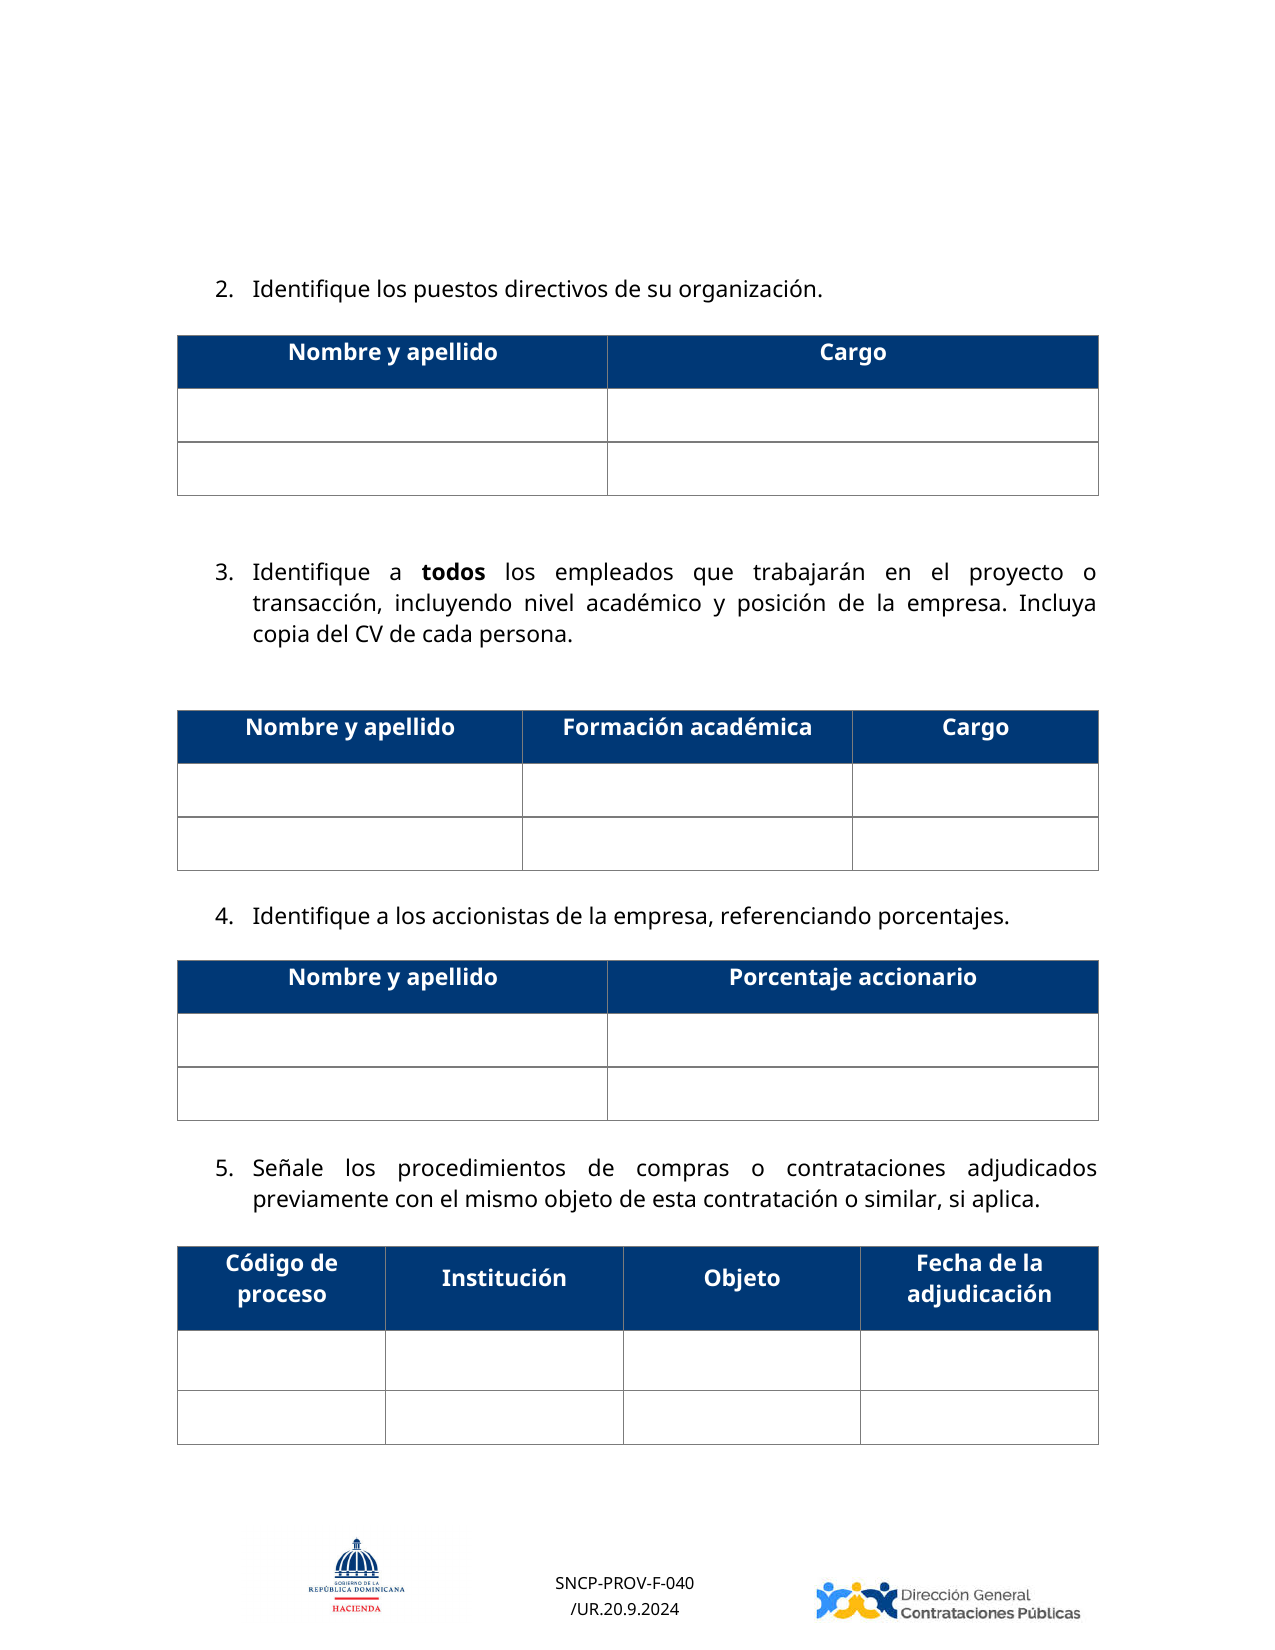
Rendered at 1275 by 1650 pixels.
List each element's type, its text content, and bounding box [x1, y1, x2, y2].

table_cell [853, 764, 1098, 816]
table_cell [178, 764, 522, 816]
table_cell [178, 1391, 385, 1443]
list Identifique los puestos directivos de su organización. [215, 273, 1098, 304]
table_cell [386, 1391, 623, 1443]
table_header Fecha de la adjudicación [861, 1247, 1098, 1330]
table_cell [523, 764, 852, 816]
table_header Cargo [853, 711, 1098, 763]
table_header Nombre y apellido [178, 961, 607, 1013]
table_header Objeto [624, 1247, 860, 1330]
table_cell [523, 818, 852, 869]
table_cell [624, 1331, 860, 1390]
table_cell [386, 1331, 623, 1390]
table_cell [861, 1391, 1098, 1443]
table_cell [608, 389, 1098, 441]
table_header Nombre y apellido [178, 336, 607, 388]
table_cell [608, 443, 1098, 494]
table_header Institución [386, 1247, 623, 1330]
list Identifique a los accionistas de la empresa, referenciando porcentajes. [215, 900, 1098, 931]
picture [810, 1570, 1087, 1628]
table_cell [608, 1068, 1098, 1119]
list Señale los procedimientos de compras o contrataciones adjudicados previamente con el mismo objeto de esta contratación o similar, si aplica. [215, 1152, 1098, 1214]
table_cell [178, 443, 607, 494]
table_header Código de proceso [178, 1247, 385, 1330]
table_cell [178, 818, 522, 869]
table_header Porcentaje accionario [608, 961, 1098, 1013]
table_header Nombre y apellido [178, 711, 522, 763]
table_header Formación académica [523, 711, 852, 763]
table_cell [861, 1331, 1098, 1390]
table_cell [178, 1331, 385, 1390]
table_cell [624, 1391, 860, 1443]
list Identifique a todos los empleados que trabajarán en el proyecto o transacción, incluyendo nivel académico y posición de la empresa. Incluya copia del CV de cada persona. [215, 556, 1098, 650]
table_cell [178, 1068, 607, 1119]
table_cell [178, 389, 607, 441]
table_cell [178, 1014, 607, 1066]
table_cell [608, 1014, 1098, 1066]
table_header Cargo [608, 336, 1098, 388]
picture [240, 1525, 473, 1623]
table_cell [853, 818, 1098, 869]
